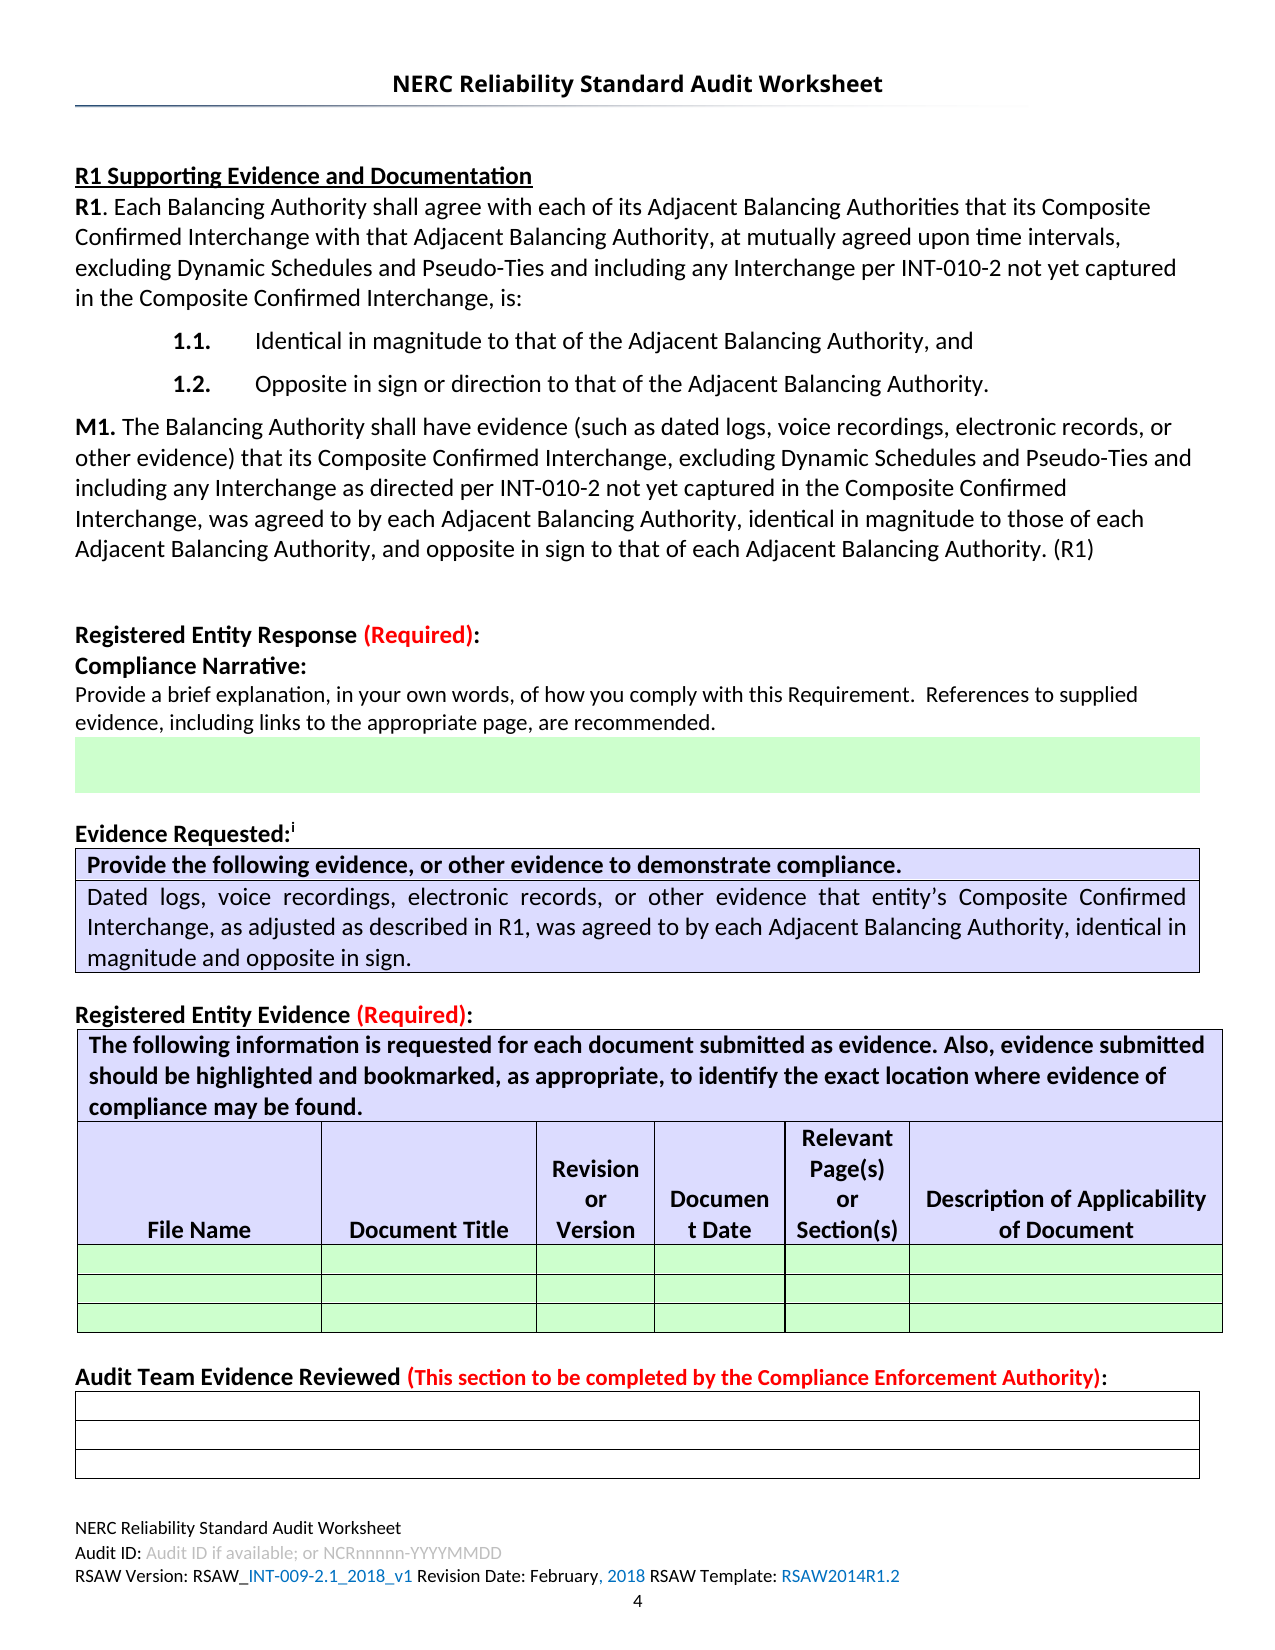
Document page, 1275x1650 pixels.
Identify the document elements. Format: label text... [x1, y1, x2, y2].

table_cell [537, 1275, 654, 1302]
table_cell [786, 1304, 909, 1332]
table_cell [910, 1304, 1222, 1332]
table_cell [910, 1275, 1222, 1302]
table_cell [786, 1275, 909, 1302]
list Opposite in sign or direction to that of the Adjacent Balancing Authority. [172, 368, 1200, 399]
table_cell [537, 1304, 654, 1332]
table_header [76, 1392, 1199, 1420]
list Identical in magnitude to that of the Adjacent Balancing Authority, and [172, 325, 1200, 356]
table_cell Document Date [655, 1122, 784, 1244]
text Provide a brief explanation, in your own words, of how you comply with this Requirement. References to supplied evidence, including links to the appropriate page, are recommended. [75, 681, 1200, 737]
table_cell File Name [78, 1122, 321, 1244]
list M1. The Balancing Authority shall have evidence (such as dated logs, voice recordings, electronic records, or other evidence) that its Composite Confirmed Interchange, excluding Dynamic Schedules and Pseudo-Ties and including any Interchange as directed per INT-010-2 not yet captured in the Composite Confirmed Interchange, was agreed to by each Adjacent Balancing Authority, identical in magnitude to those of each Adjacent Balancing Authority, and opposite in sign to that of each Adjacent Balancing Authority. (R1) [75, 411, 1200, 564]
list R1. Each Balancing Authority shall agree with each of its Adjacent Balancing Authorities that its Composite Confirmed Interchange with that Adjacent Balancing Authority, at mutually agreed upon time intervals, excluding Dynamic Schedules and Pseudo-Ties and including any Interchange per INT-010-2 not yet captured in the Composite Confirmed Interchange, is: [75, 191, 1200, 313]
table_cell Document Title [322, 1122, 536, 1244]
table_cell [76, 1450, 1199, 1478]
table_cell [655, 1245, 784, 1273]
text Registered Entity Evidence (Required): [75, 1001, 1200, 1029]
table_cell Relevant Page(s) or Section(s) [786, 1122, 909, 1244]
table_cell [537, 1245, 654, 1273]
text Audit Team Evidence Reviewed (This section to be completed by the Compliance Enforcement Authority): [75, 1363, 1200, 1391]
table_header Provide the following evidence, or other evidence to demonstrate compliance. [76, 849, 1199, 879]
table_cell [655, 1304, 784, 1332]
text Evidence Requested: [75, 820, 1200, 848]
table_cell [910, 1245, 1222, 1273]
text Compliance Narrative: [75, 650, 1200, 681]
table_cell [78, 1304, 321, 1332]
table_header The following information is requested for each document submitted as evidence. Also, evidence submitted should be highlighted and bookmarked, as appropriate, to identify the exact location where evidence of compliance may be found. [78, 1030, 1222, 1121]
text R1 Supporting Evidence and Documentation [75, 160, 1200, 191]
table_cell [786, 1245, 909, 1273]
text Registered Entity Response (Required): [75, 619, 1200, 650]
table_cell [78, 1245, 321, 1273]
table_cell Revision or Version [537, 1122, 654, 1244]
table_cell Dated logs, voice recordings, electronic records, or other evidence that entity’s Composite Confirmed Interchange, as adjusted as described in R1, was agreed to by each Adjacent Balancing Authority, identical in magnitude and opposite in sign. [76, 881, 1199, 972]
table_cell [76, 1421, 1199, 1449]
table_cell Description of Applicability of Document [910, 1122, 1222, 1244]
table_cell [322, 1275, 536, 1302]
table_cell [78, 1275, 321, 1302]
table_cell [655, 1275, 784, 1302]
table_cell [322, 1304, 536, 1332]
picture [75, 105, 1052, 114]
table_cell [322, 1245, 536, 1273]
